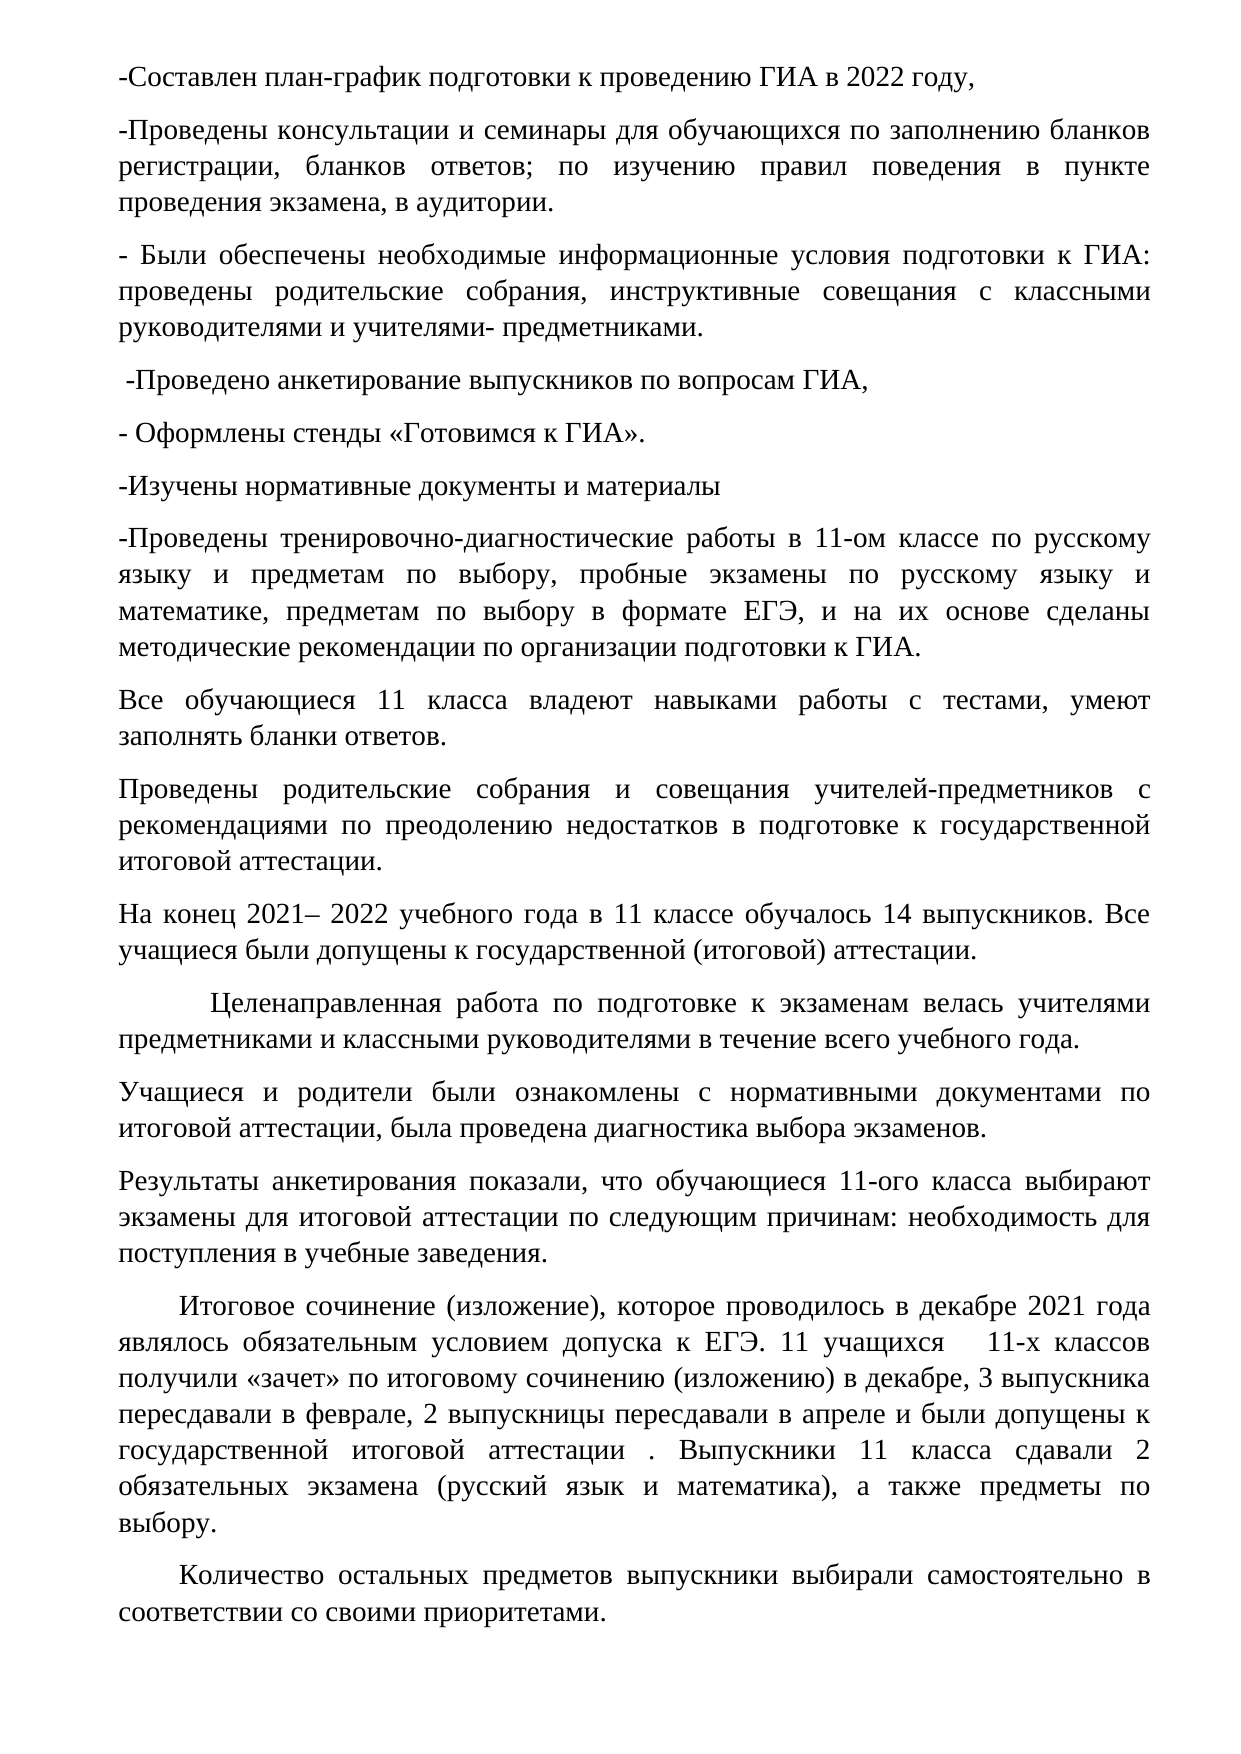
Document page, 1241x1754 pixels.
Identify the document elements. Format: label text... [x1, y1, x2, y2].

text -Проведено анкетирование выпускников по вопросам ГИА, [118, 362, 1152, 396]
text Целенаправленная работа по подготовке к экзаменам велась учителями предметниками и классными руководителями в течение всего учебного года. [118, 985, 1152, 1054]
text -Проведены тренировочно-диагностические работы в 11-ом классе по русскому языку и предметам по выбору, пробные экзамены по русскому языку и математике, предметам по выбору в формате ЕГЭ, и на их основе сделаны методические рекомендации по организации подготовки к ГИА. [118, 521, 1152, 662]
text - Были обеспечены необходимые информационные условия подготовки к ГИА: проведены родительские собрания, инструктивные совещания с классными руководителями и учителями- предметниками. [118, 237, 1152, 343]
text Все обучающиеся 11 класса владеют навыками работы с тестами, умеют заполнять бланки ответов. [118, 682, 1152, 751]
text На конец 2021– 2022 учебного года в 11 классе обучалось 14 выпускников. Все учащиеся были допущены к государственной (итоговой) аттестации. [118, 896, 1152, 966]
text -Изучены нормативные документы и материалы [118, 468, 1152, 501]
text Учащиеся и родители были ознакомлены с нормативными документами по итоговой аттестации, была проведена диагностика выбора экзаменов. [118, 1074, 1152, 1143]
text Количество остальных предметов выпускники выбирали самостоятельно в соответствии со своими приоритетами. [118, 1557, 1152, 1627]
text Проведены родительские собрания и совещания учителей-предметников с рекомендациями по преодолению недостатков в подготовке к государственной итоговой аттестации. [118, 771, 1152, 877]
text -Составлен план-график подготовки к проведению ГИА в 2022 году, [118, 59, 1152, 93]
text -Проведены консультации и семинары для обучающихся по заполнению бланков регистрации, бланков ответов; по изучению правил поведения в пункте проведения экзамена, в аудитории. [118, 112, 1152, 218]
text Результаты анкетирования показали, что обучающиеся 11-ого класса выбирают экзамены для итоговой аттестации по следующим причинам: необходимость для поступления в учебные заведения. [118, 1163, 1152, 1268]
text Итоговое сочинение (изложение), которое проводилось в декабре 2021 года являлось обязательным условием допуска к ЕГЭ. 11 учащихся 11-х классов получили «зачет» по итоговому сочинению (изложению) в декабре, 3 выпускника пересдавали в феврале, 2 выпускницы пересдавали в апреле и были допущены к государственной итоговой аттестации . Выпускники 11 класса сдавали 2 обязательных экзамена (русский язык и математика), а также предметы по выбору. [118, 1288, 1152, 1538]
text - Оформлены стенды «Готовимся к ГИА». [118, 415, 1152, 448]
